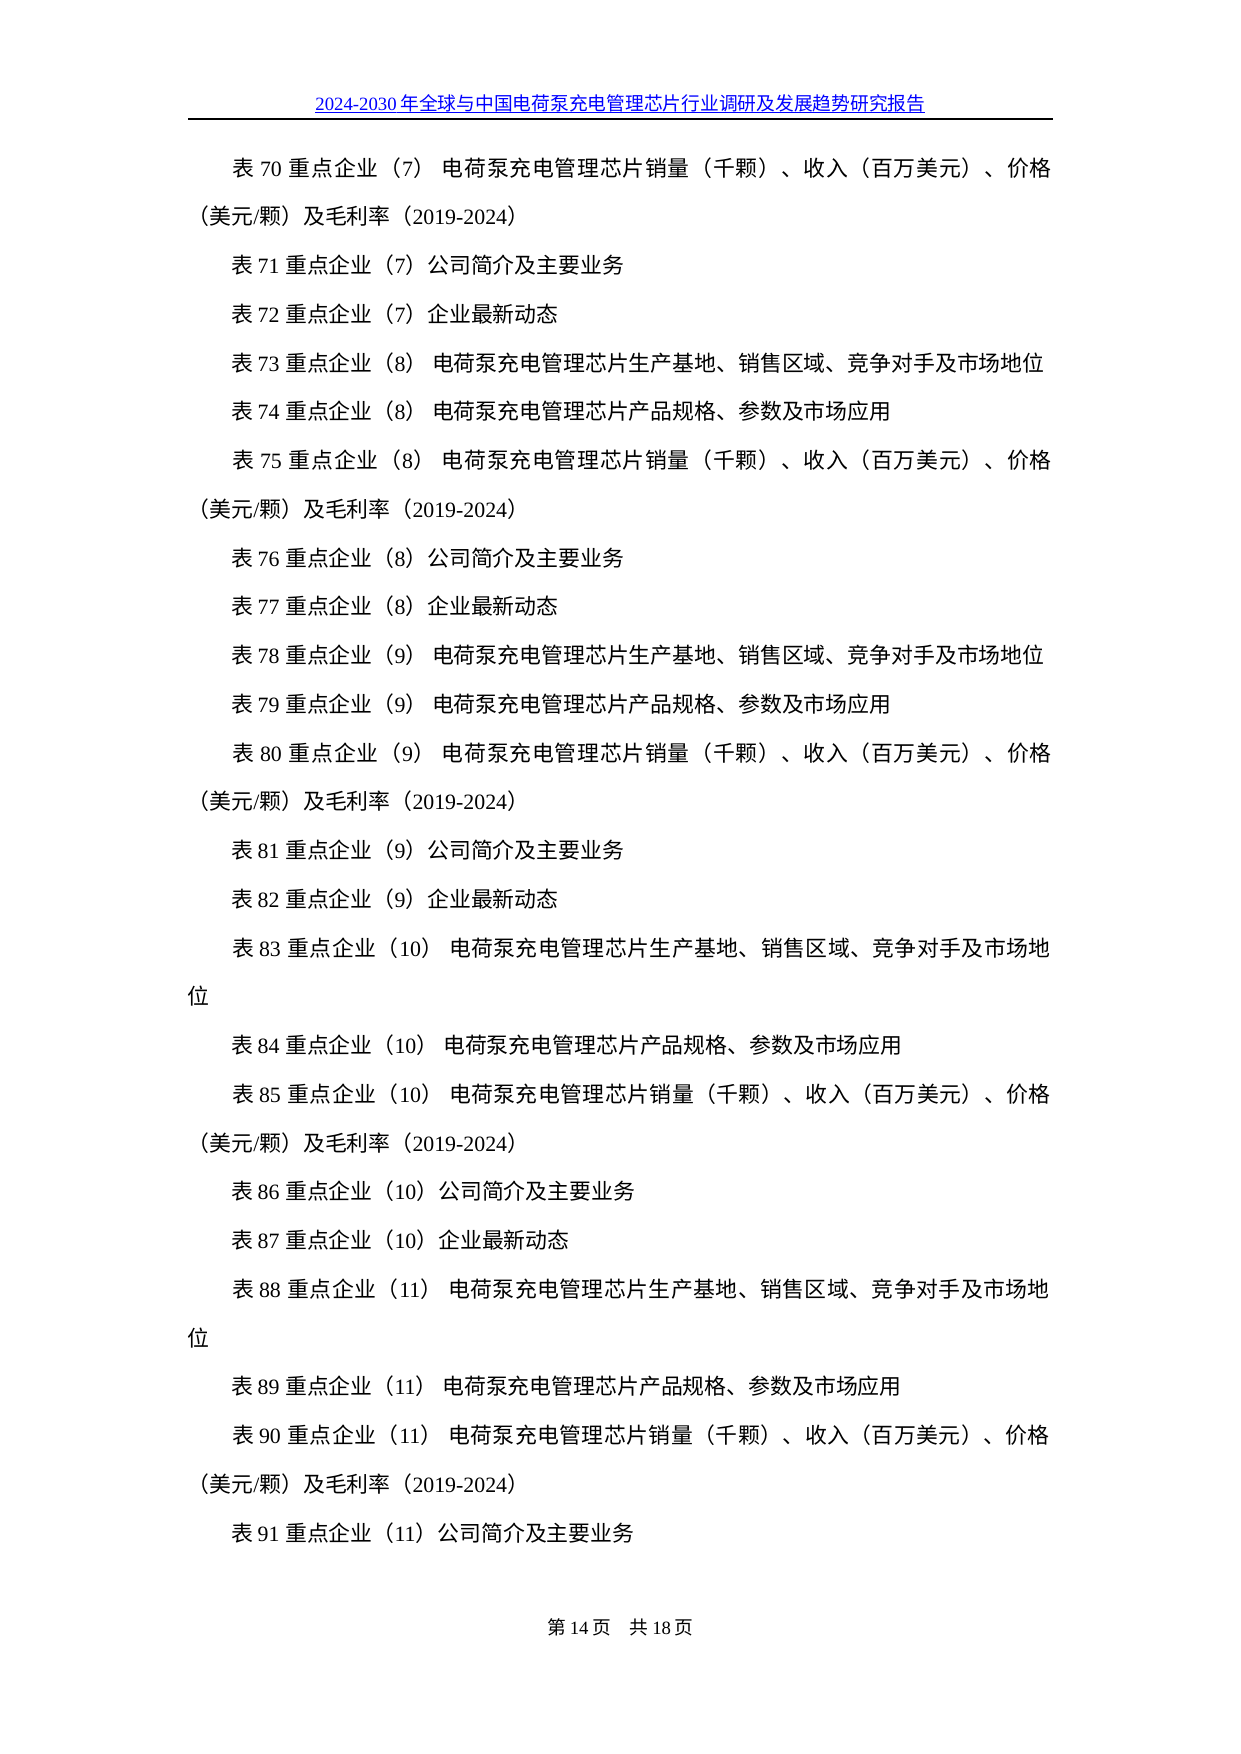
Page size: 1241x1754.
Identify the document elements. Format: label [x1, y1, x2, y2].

text [187, 150, 1053, 1548]
